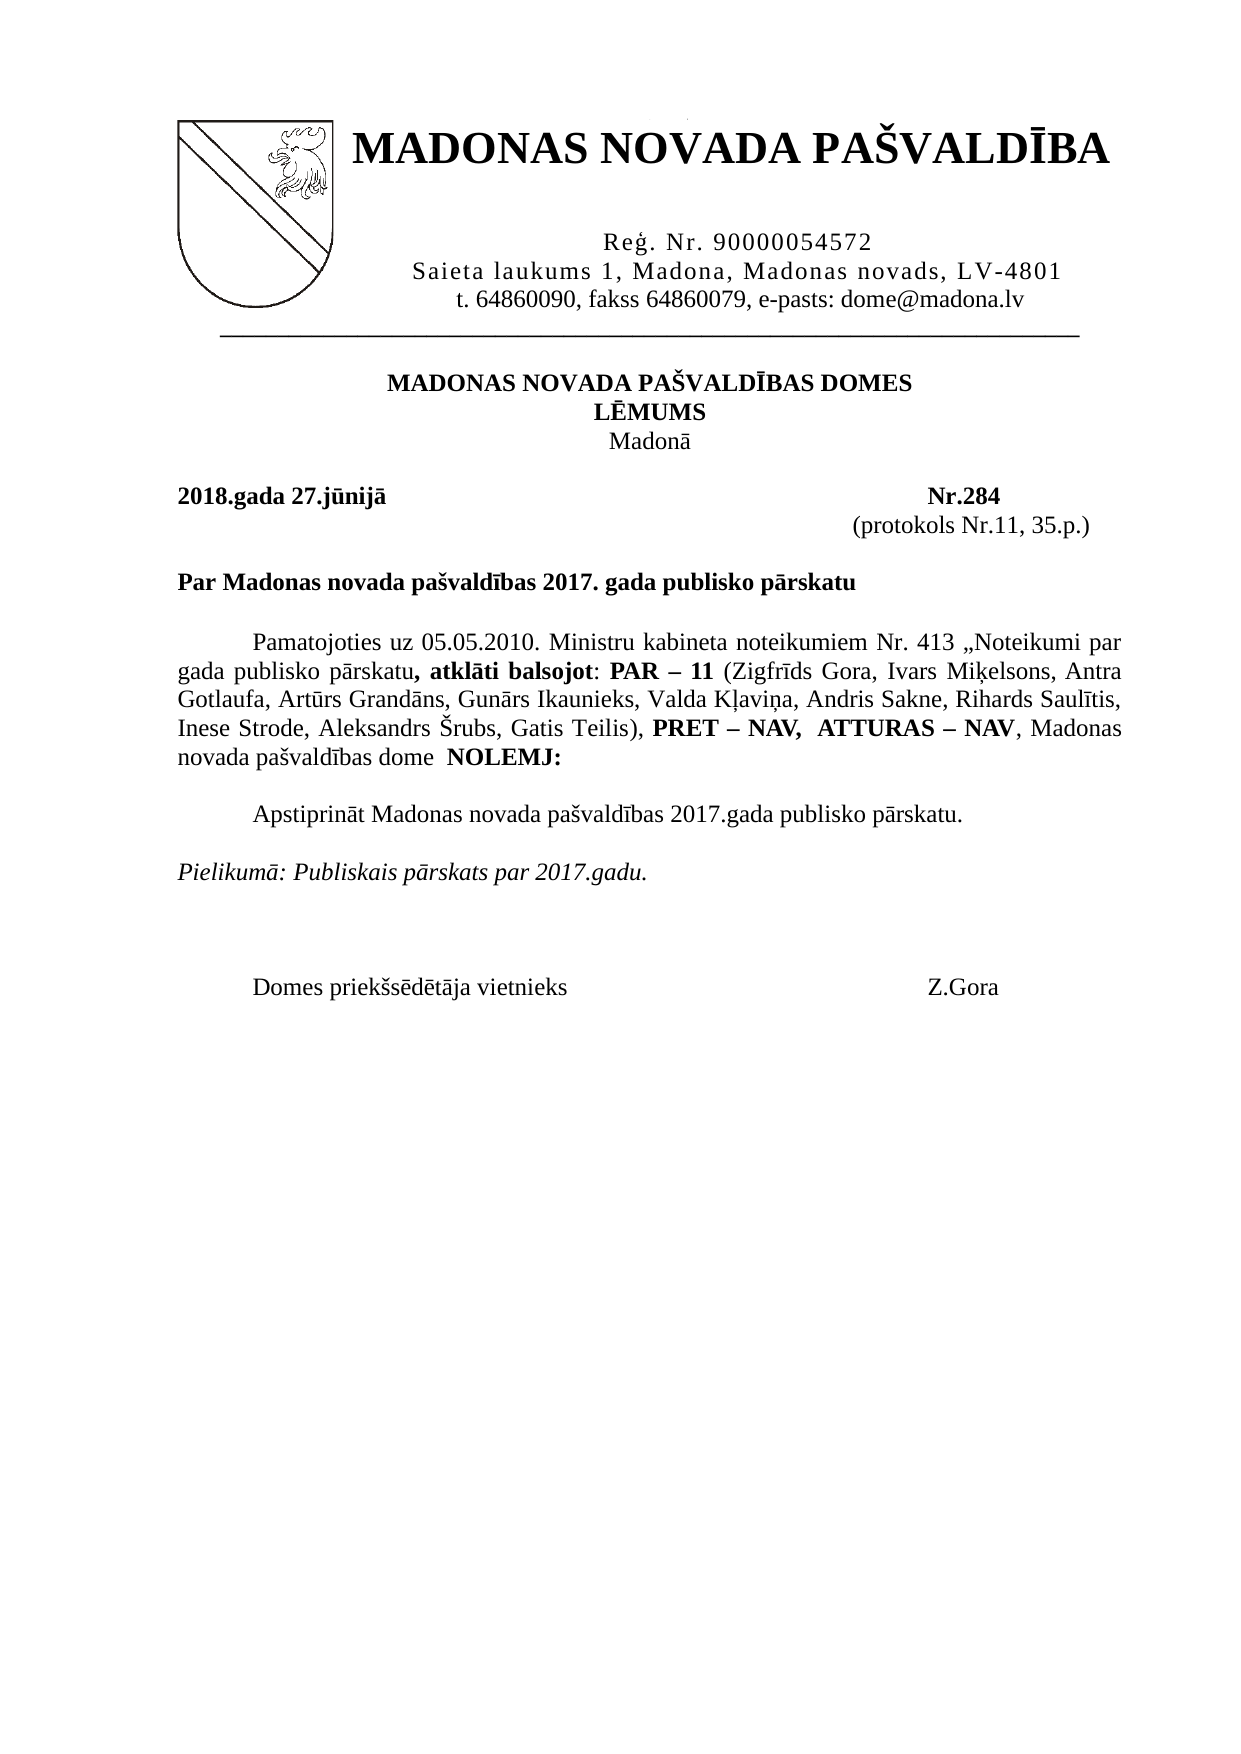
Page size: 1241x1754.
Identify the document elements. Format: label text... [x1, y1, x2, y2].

text Pamatojoties uz 05.05.2010. Ministru kabineta noteikumiem Nr. 413 „Noteikumi par gada publisko pārskatu, atklāti balsojot: PAR – 11 (Zigfrīds Gora, Ivars Miķelsons, Antra Gotlaufa, Artūrs Grandāns, Gunārs Ikaunieks, Valda Kļaviņa, Andris Sakne, Rihards Saulītis, Inese Strode, Aleksandrs Šrubs, Gatis Teilis), PRET – NAV, ATTURAS – NAV, Madonas novada pašvaldības dome NOLEMJ: [177, 627, 1122, 771]
text Apstiprināt Madonas novada pašvaldības 2017.gada publisko pārskatu. [177, 799, 1122, 828]
text Reģ. Nr. 90000054572 [334, 227, 1122, 256]
picture [177, 120, 334, 308]
text MADONAS NOVADA PAŠVALDĪBA [334, 121, 1122, 173]
text Par Madonas novada pašvaldības 2017. gada publisko pārskatu [177, 567, 1122, 596]
text ___________________________________________________________________________ [177, 313, 1122, 339]
text Madonā [177, 426, 1122, 454]
text Domes priekšsēdētāja vietnieks Z.Gora [177, 972, 1122, 1001]
text LĒMUMS [177, 397, 1122, 426]
text t. 64860090, fakss 64860079, e-pasts: dome@madona.lv [177, 284, 1122, 313]
text MADONAS NOVADA PAŠVALDĪBAS DOMES [177, 368, 1122, 397]
text Pielikumā: Publiskais pārskats par 2017.gadu. [177, 857, 1122, 886]
text Saieta laukums 1, Madona, Madonas novads, LV-4801 [334, 256, 1122, 284]
text 2018.gada 27.jūnijā Nr.284 [177, 481, 1122, 510]
text (protokols Nr.11, 35.p.) [177, 510, 1122, 538]
